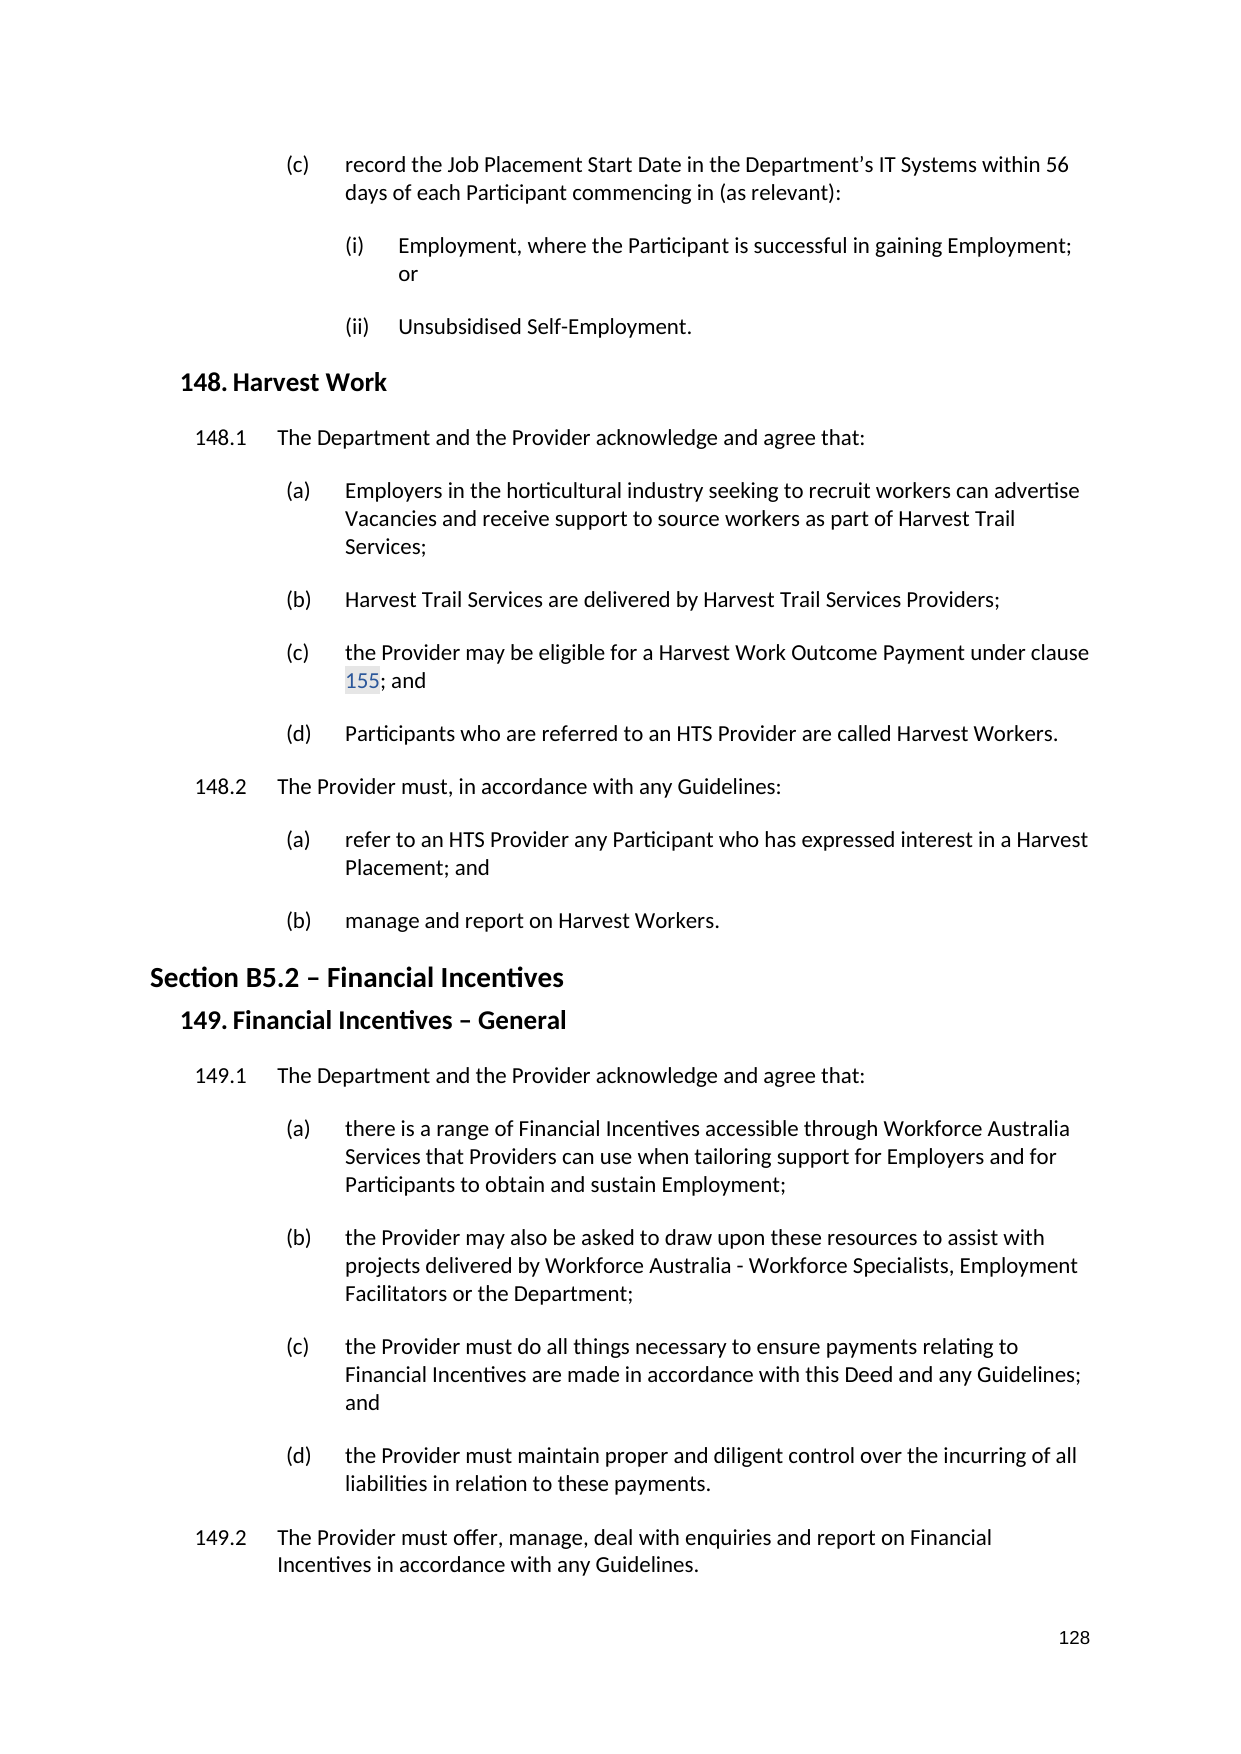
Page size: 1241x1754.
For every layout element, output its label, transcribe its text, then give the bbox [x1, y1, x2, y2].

text Harvest Work [179, 365, 1090, 398]
text the Provider may be eligible for a Harvest Work Outcome Payment under clause 155; and [286, 638, 1090, 694]
subtitle Section B5.2 – Financial Incentives [150, 959, 1090, 995]
text the Provider must maintain proper and diligent control over the incurring of all liabilities in relation to these payments. [286, 1442, 1090, 1498]
text The Provider must, in accordance with any Guidelines: [194, 772, 1090, 800]
text Employment, where the Participant is successful in gaining Employment; or [345, 231, 1090, 287]
text the Provider may also be asked to draw upon these resources to assist with projects delivered by Workforce Australia - Workforce Specialists, Employment Facilitators or the Department; [286, 1223, 1090, 1307]
text Financial Incentives – General [179, 1003, 1090, 1036]
text Harvest Trail Services are delivered by Harvest Trail Services Providers; [286, 585, 1090, 613]
text The Provider must offer, manage, deal with enquiries and report on Financial Incentives in accordance with any Guidelines. [194, 1523, 1090, 1579]
text The Department and the Provider acknowledge and agree that: [194, 423, 1090, 451]
text the Provider must do all things necessary to ensure payments relating to Financial Incentives are made in accordance with this Deed and any Guidelines; and [286, 1332, 1090, 1417]
text Participants who are referred to an HTS Provider are called Harvest Workers. [286, 719, 1090, 747]
text there is a range of Financial Incentives accessible through Workforce Australia Services that Providers can use when tailoring support for Employers and for Participants to obtain and sustain Employment; [286, 1114, 1090, 1198]
text The Department and the Provider acknowledge and agree that: [194, 1061, 1090, 1089]
text record the Job Placement Start Date in the Department’s IT Systems within 56 days of each Participant commencing in (as relevant): [286, 150, 1090, 206]
text Unsubsidised Self-Employment. [345, 312, 1090, 340]
text Employers in the horticultural industry seeking to recruit workers can advertise Vacancies and receive support to source workers as part of Harvest Trail Services; [286, 476, 1090, 560]
text manage and report on Harvest Workers. [286, 906, 1090, 934]
text refer to an HTS Provider any Participant who has expressed interest in a Harvest Placement; and [286, 825, 1090, 881]
